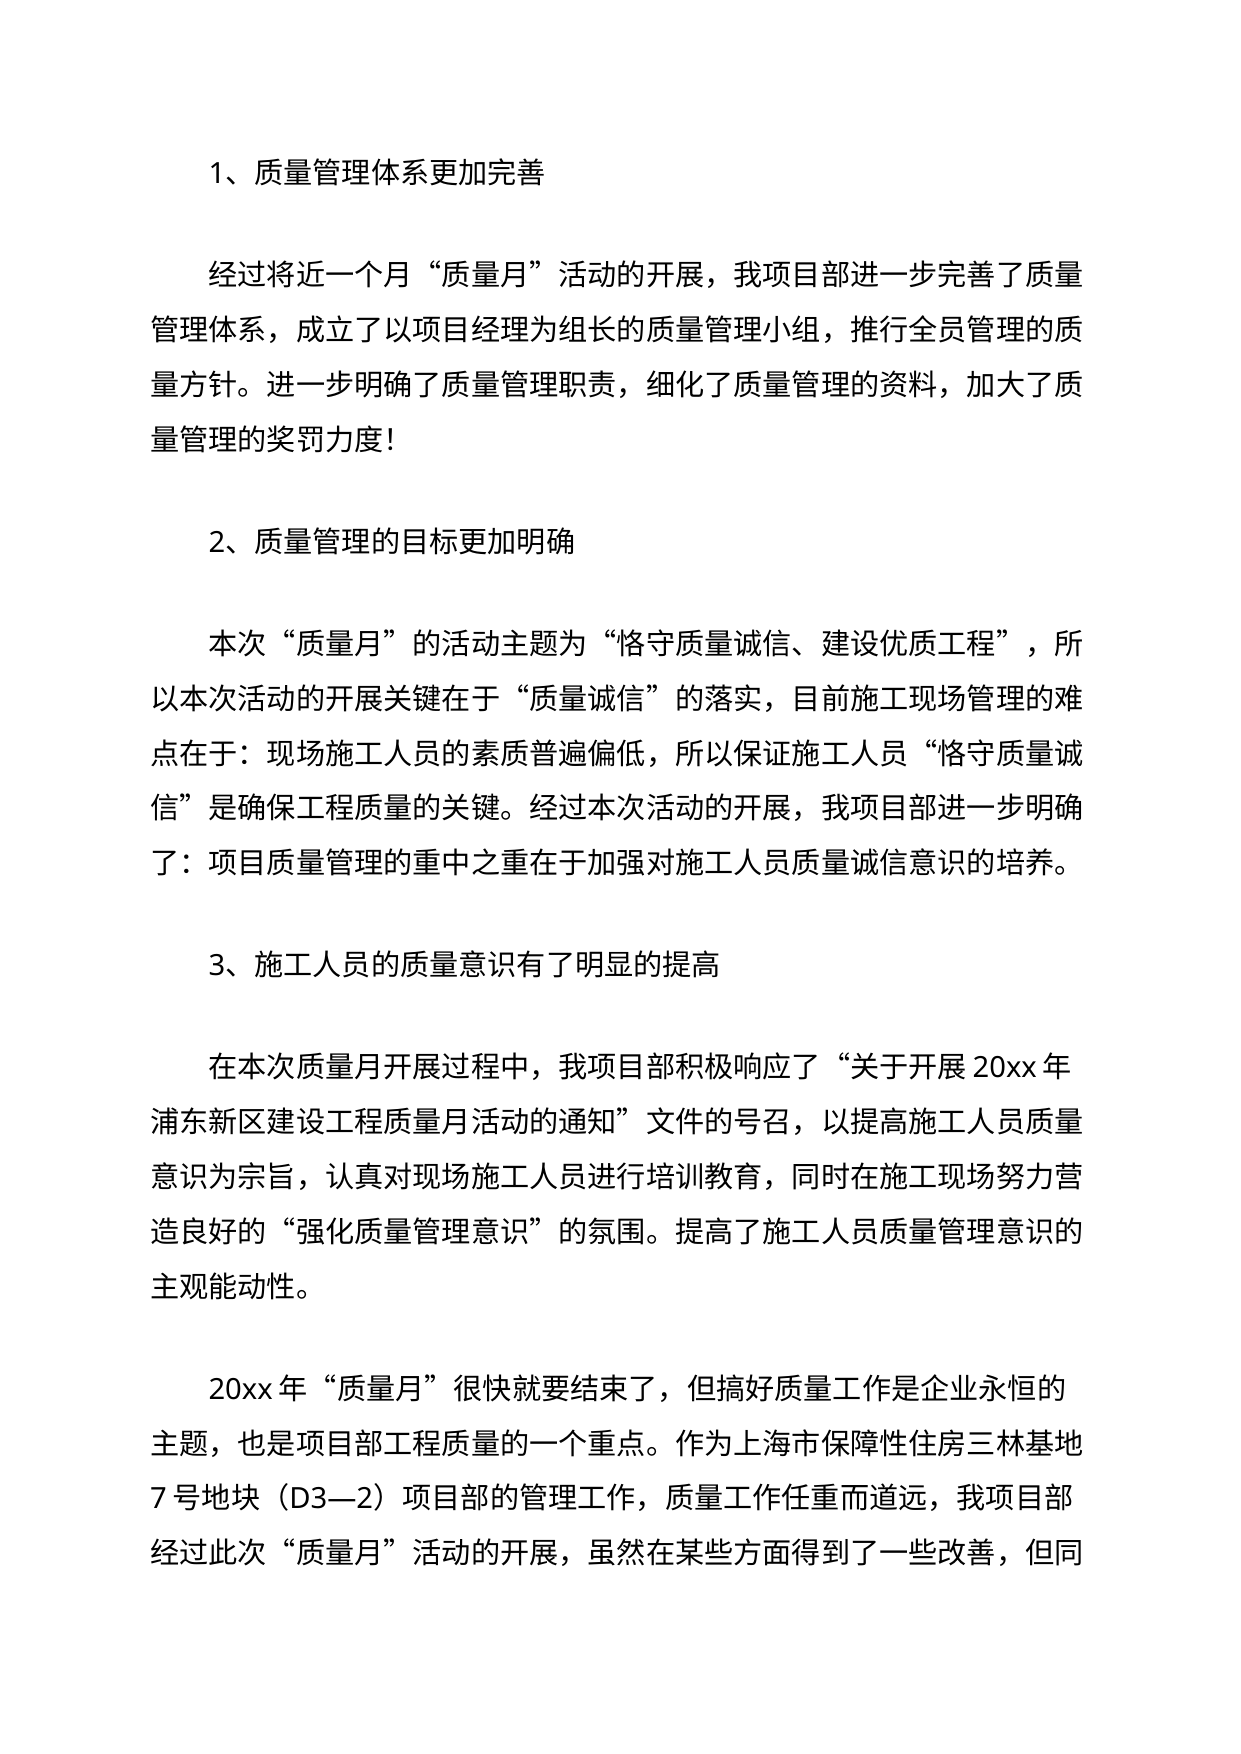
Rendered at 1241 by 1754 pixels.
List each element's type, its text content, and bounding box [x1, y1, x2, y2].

text 3、施工人员的质量意识有了明显的提高 [150, 942, 1090, 984]
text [150, 1365, 1090, 1572]
text 在本次质量月开展过程中，我项目部积极响应了“关于开展20xx年浦东新区建设工程质量月活动的通知”文件的号召，以提高施工人员质量意识为宗旨，认真对现场施工人员进行培训教育，同时在施工现场努力营造良好的“强化质量管理意识”的氛围。提高了施工人员质量管理意识的主观能动性。 [150, 1044, 1090, 1306]
text 1、质量管理体系更加完善 [150, 150, 1090, 192]
text 本次“质量月”的活动主题为“恪守质量诚信、建设优质工程”，所以本次活动的开展关键在于“质量诚信”的落实，目前施工现场管理的难点在于：现场施工人员的素质普遍偏低，所以保证施工人员“恪守质量诚信”是确保工程质量的关键。经过本次活动的开展，我项目部进一步明确了：项目质量管理的重中之重在于加强对施工人员质量诚信意识的培养。 [150, 620, 1090, 882]
text 经过将近一个月“质量月”活动的开展，我项目部进一步完善了质量管理体系，成立了以项目经理为组长的质量管理小组，推行全员管理的质量方针。进一步明确了质量管理职责，细化了质量管理的资料，加大了质量管理的奖罚力度！ [150, 252, 1090, 459]
text 2、质量管理的目标更加明确 [150, 518, 1090, 561]
